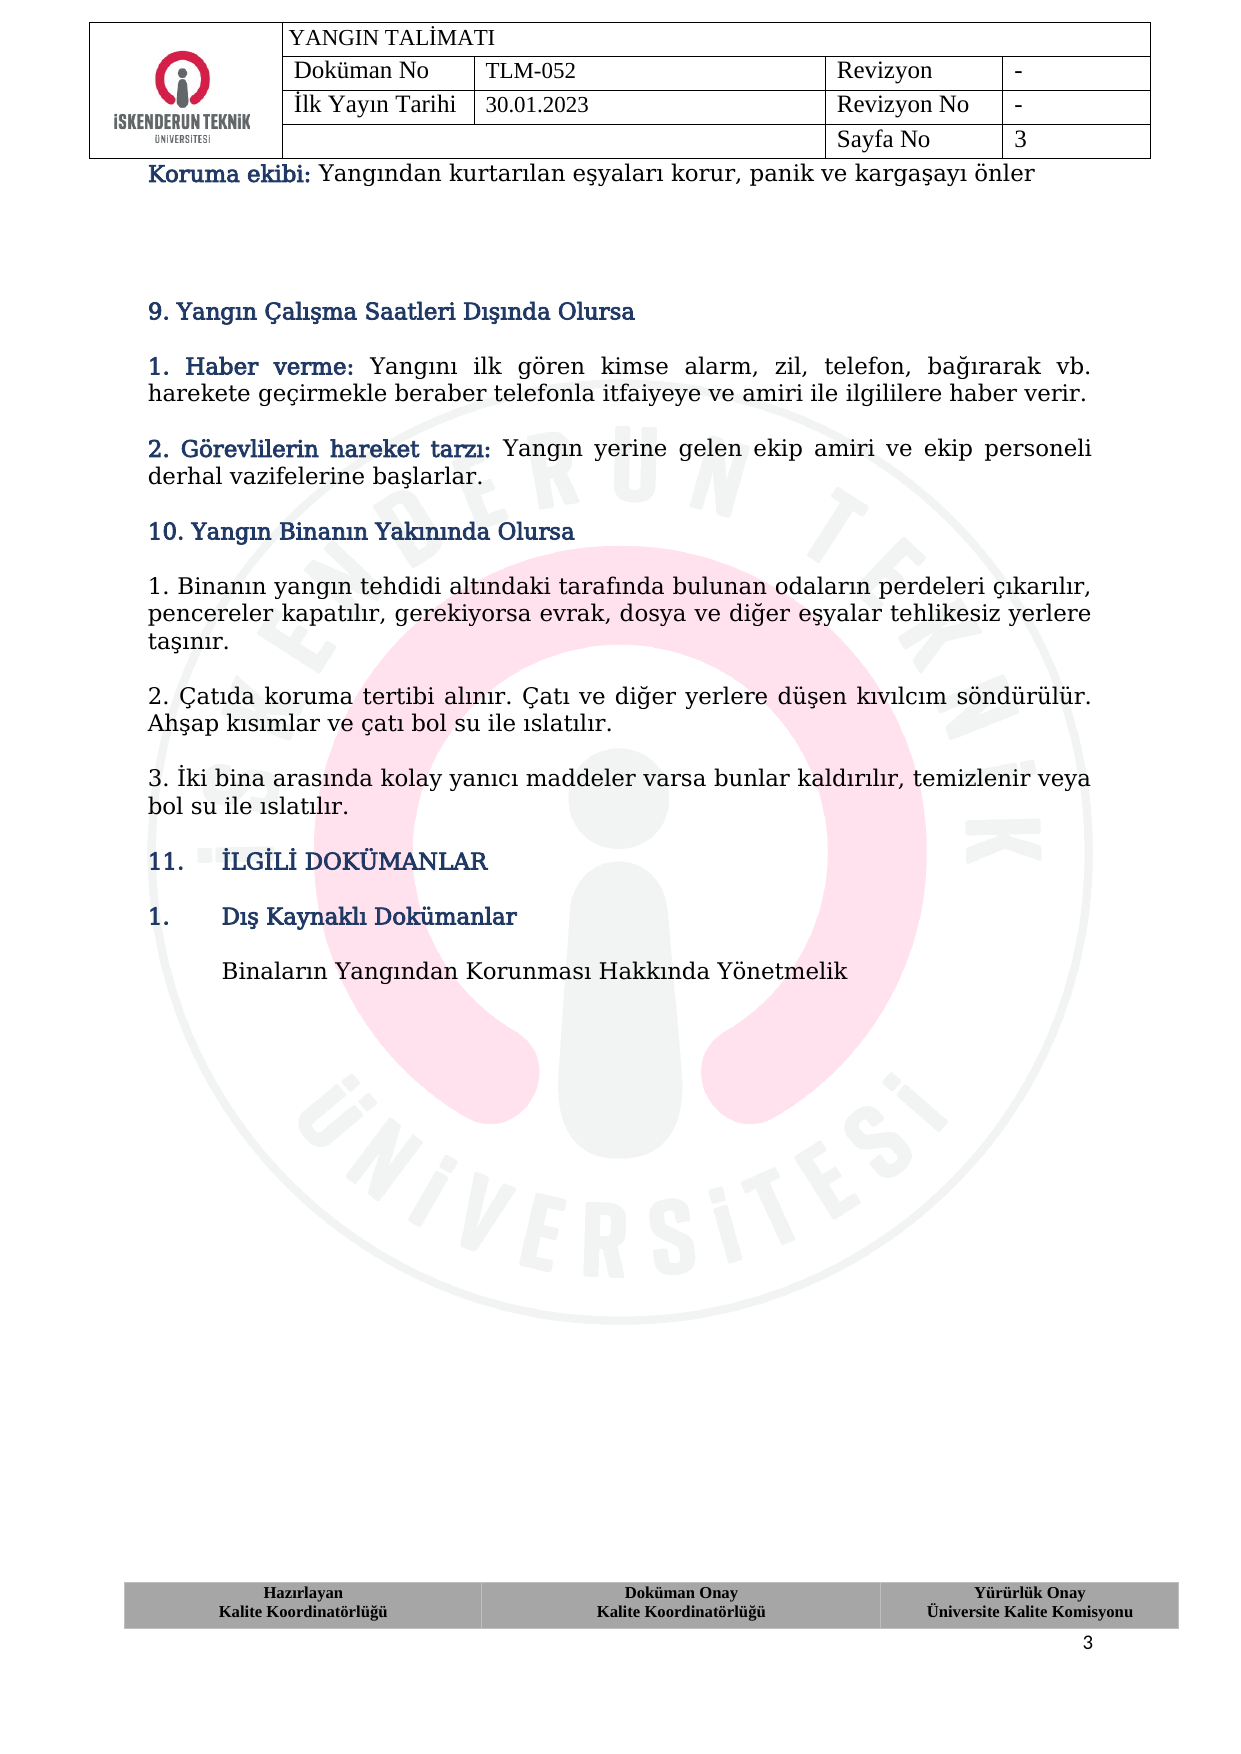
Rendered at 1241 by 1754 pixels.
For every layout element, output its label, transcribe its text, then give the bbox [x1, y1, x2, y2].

text 11. İLGİLİ DOKÜMANLAR [148, 847, 1093, 874]
text 2. Görevlilerin hareket tarzı: Yangın yerine gelen ekip amiri ve ekip personeli derhal vazifelerine başlarlar. [148, 434, 1093, 489]
text 1. Dış Kaynaklı Dokümanlar [148, 902, 1093, 929]
picture [114, 50, 250, 143]
text 10. Yangın Binanın Yakınında Olursa [148, 517, 1093, 544]
text 1. Binanın yangın tehdidi altındaki tarafında bulunan odaların perdeleri çıkarılır, pencereler kapatılır, gerekiyorsa evrak, dosya ve diğer eşyalar tehlikesiz yerlere taşınır. [148, 572, 1093, 654]
text 3. İki bina arasında kolay yanıcı maddeler varsa bunlar kaldırılır, temizlenir veya bol su ile ıslatılır. [148, 764, 1093, 819]
text Binaların Yangından Korunması Hakkında Yönetmelik [148, 957, 1093, 984]
text Koruma ekibi: Yangından kurtarılan eşyaları korur, panik ve kargaşayı önler [148, 159, 1093, 187]
text 2. Çatıda koruma tertibi alınır. Çatı ve diğer yerlere düşen kıvılcım söndürülür. Ahşap kısımlar ve çatı bol su ile ıslatılır. [148, 682, 1093, 737]
text 9. Yangın Çalışma Saatleri Dışında Olursa [148, 297, 1093, 324]
text 1. Haber verme: Yangını ilk gören kimse alarm, zil, telefon, bağırarak vb. harekete geçirmekle beraber telefonla itfaiyeye ve amiri ile ilgililere haber verir. [148, 352, 1093, 407]
